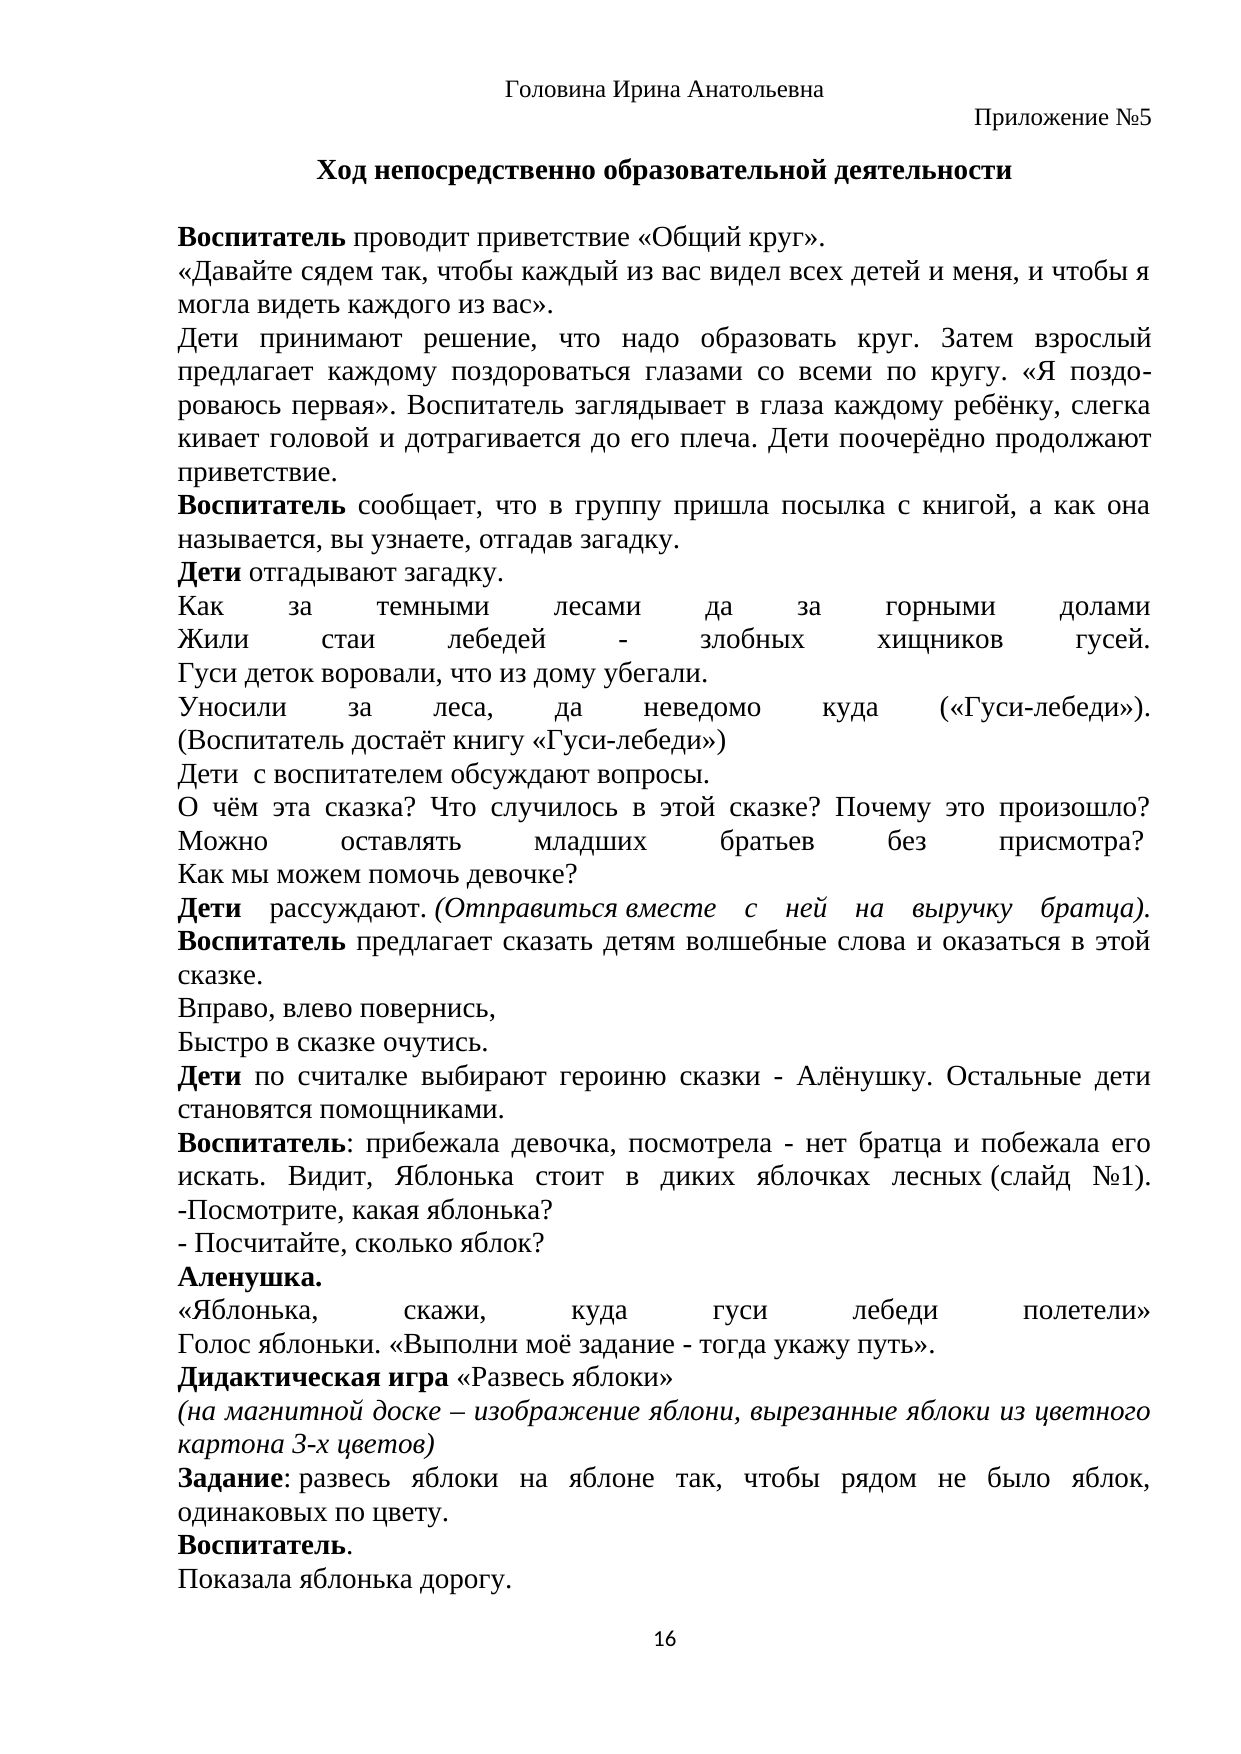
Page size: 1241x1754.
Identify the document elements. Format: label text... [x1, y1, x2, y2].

text Быстро в сказке очутись. [177, 1024, 1152, 1058]
text «Давайте сядем так, чтобы каждый из вас видел всех детей и меня, и чтобы я могла видеть каждого из вас». [177, 253, 1152, 320]
text Воспитатель проводит приветствие «Общий круг». [177, 219, 1152, 253]
text О чём эта сказка? Что случилось в этой сказке? Почему это произошло? Можно оставлять младших братьев без присмотра? Как мы можем помочь девочке? [177, 789, 1152, 890]
text Дидактическая игра «Развесь яблоки» [177, 1359, 1152, 1393]
text Воспитатель сообщает, что в группу пришла посылка с книгой, а как она называется, вы узнаете, отгадав загадку. [177, 487, 1152, 554]
text Дети принимают решение, что надо образовать круг. Затем взрослый предлагает каждому поздороваться глазами со всеми по кругу. «Я поздороваюсь первая». Воспитатель заглядывает в глаза каждому ребёнку, слегка кивает головой и дотрагивается до его плеча. Дети поочерёдно продолжают приветствие. [177, 320, 1152, 487]
text Аленушка. «Яблонька, скажи, куда гуси лебеди полетели» Голос яблоньки. «Выполни моё задание - тогда укажу путь». [177, 1259, 1152, 1359]
text (на магнитной доске – изображение яблони, вырезанные яблоки из цветного картона 3-х цветов) [177, 1393, 1152, 1460]
text Ход непосредственно образовательной деятельности [177, 152, 1152, 186]
text Дети рассуждают. (Отправиться вместе с ней на выручку братца). Воспитатель предлагает сказать детям волшебные слова и оказаться в этой сказке. Вправо, влево повернись, [177, 890, 1152, 1024]
text Воспитатель. Показала яблонька дорогу. [177, 1527, 1152, 1594]
text Воспитатель: прибежала девочка, посмотрела - нет братца и побежала его искать. Видит, Яблонька стоит в диких яблочках лесных (слайд №1). -Посмотрите, какая яблонька? [177, 1125, 1152, 1225]
text Дети отгадывают загадку. [177, 554, 1152, 588]
text Уносили за леса, да неведомо куда («Гуси-лебеди»). (Воспитатель достаёт книгу «Гуси-лебеди») [177, 689, 1152, 756]
text Дети с воспитателем обсуждают вопросы. [177, 756, 1152, 789]
text Дети по считалке выбирают героиню сказки - Алёнушку. Остальные дети становятся помощниками. [177, 1058, 1152, 1125]
text - Посчитайте, сколько яблок? [177, 1225, 1152, 1259]
text Задание: развесь яблоки на яблоне так, чтобы рядом не было яблок, одинаковых по цвету. [177, 1460, 1152, 1527]
text Как за темными лесами да за горными долами Жили стаи лебедей - злобных хищников гусей. Гуси деток воровали, что из дому убегали. [177, 588, 1152, 689]
